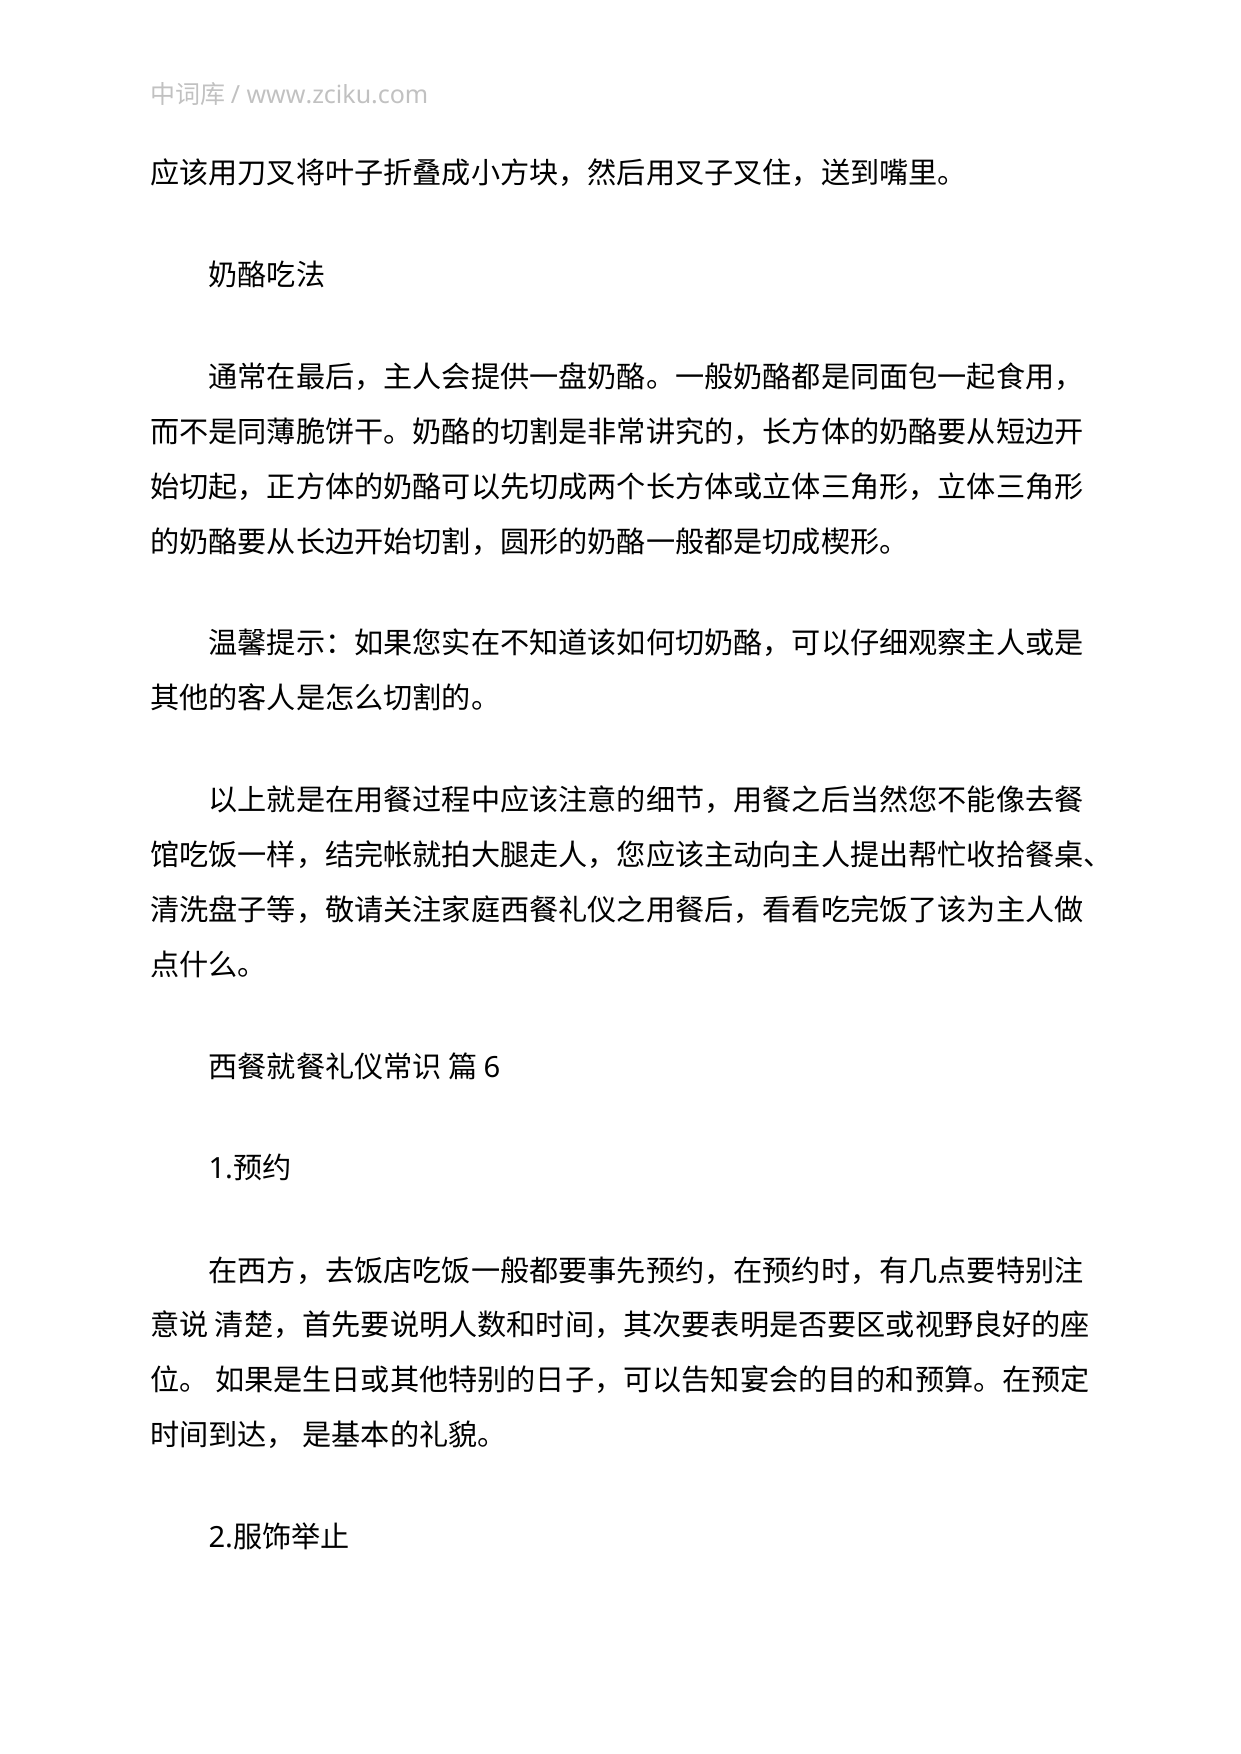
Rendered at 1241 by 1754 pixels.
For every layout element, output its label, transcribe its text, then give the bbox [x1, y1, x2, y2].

text 以上就是在用餐过程中应该注意的细节，用餐之后当然您不能像去餐馆吃饭一样，结完帐就拍大腿走人，您应该主动向主人提出帮忙收拾餐桌、清洗盘子等，敬请关注家庭西餐礼仪之用餐后，看看吃完饭了该为主人做点什么。 [150, 777, 1090, 984]
text 奶酪吃法 [150, 252, 1090, 294]
text 西餐就餐礼仪常识 篇6 [150, 1043, 1090, 1086]
text 通常在最后，主人会提供一盘奶酪。一般奶酪都是同面包一起食用，而不是同薄脆饼干。奶酪的切割是非常讲究的，长方体的奶酪要从短边开始切起，正方体的奶酪可以先切成两个长方体或立体三角形，立体三角形的奶酪要从长边开始切割，圆形的奶酪一般都是切成楔形。 [150, 353, 1090, 561]
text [150, 150, 1090, 192]
text 1.预约 [150, 1145, 1090, 1187]
text 在西方，去饭店吃饭一般都要事先预约，在预约时，有几点要特别注意说 清楚，首先要说明人数和时间，其次要表明是否要区或视野良好的座位。 如果是生日或其他特别的日子，可以告知宴会的目的和预算。在预定时间到达， 是基本的礼貌。 [150, 1247, 1090, 1454]
text 温馨提示：如果您实在不知道该如何切奶酪，可以仔细观察主人或是其他的客人是怎么切割的。 [150, 620, 1090, 717]
text 2.服饰举止 [150, 1513, 1090, 1556]
